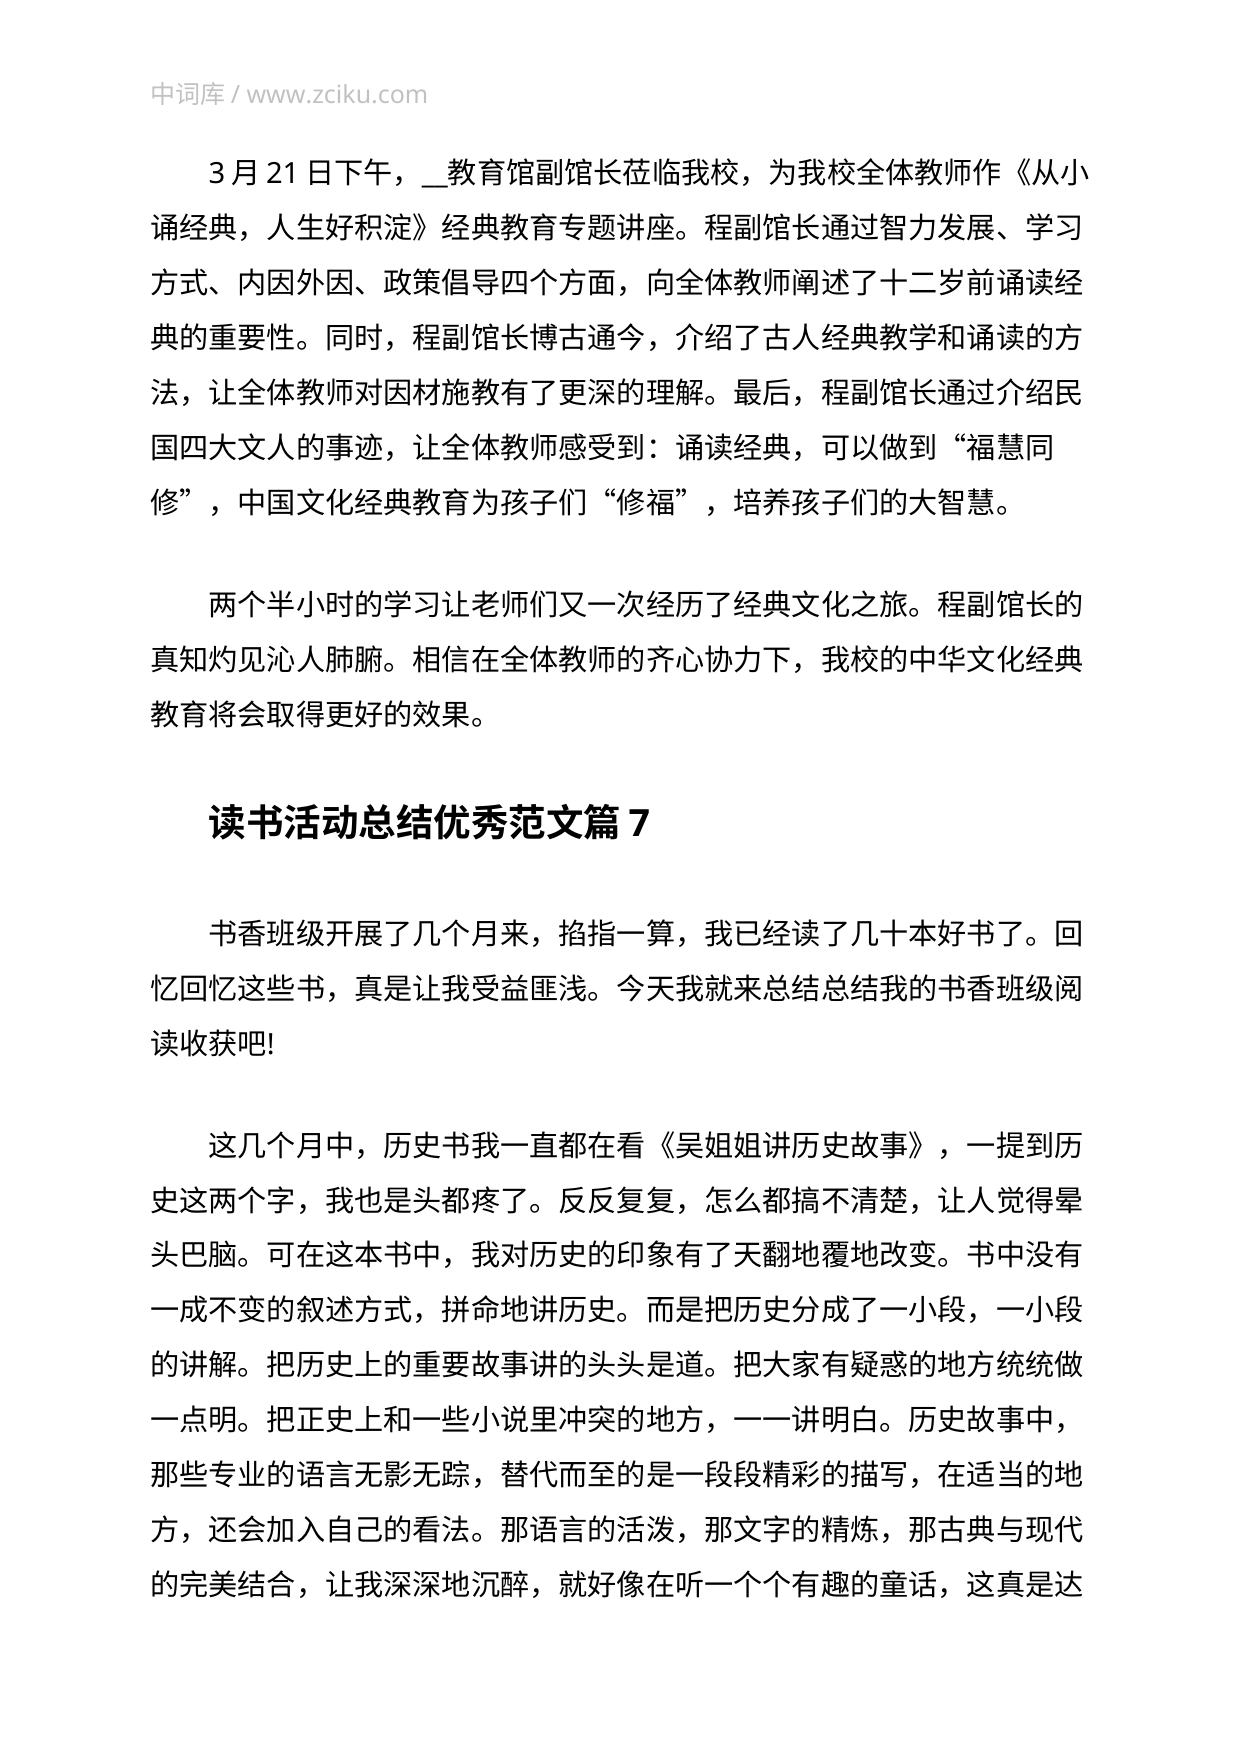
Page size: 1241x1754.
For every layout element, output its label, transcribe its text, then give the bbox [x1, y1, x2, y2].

text 书香班级开展了几个月来，掐指一算，我已经读了几十本好书了。回忆回忆这些书，真是让我受益匪浅。今天我就来总结总结我的书香班级阅读收获吧! [150, 910, 1090, 1063]
text 3月21日下午，__教育馆副馆长莅临我校，为我校全体教师作《从小诵经典，人生好积淀》经典教育专题讲座。程副馆长通过智力发展、学习方式、内因外因、政策倡导四个方面，向全体教师阐述了十二岁前诵读经典的重要性。同时，程副馆长博古通今，介绍了古人经典教学和诵读的方法，让全体教师对因材施教有了更深的理解。最后，程副馆长通过介绍民国四大文人的事迹，让全体教师感受到：诵读经典，可以做到“福慧同修”，中国文化经典教育为孩子们“修福”，培养孩子们的大智慧。 [150, 150, 1090, 522]
text 两个半小时的学习让老师们又一次经历了经典文化之旅。程副馆长的真知灼见沁人肺腑。相信在全体教师的齐心协力下，我校的中华文化经典教育将会取得更好的效果。 [150, 581, 1090, 733]
text 读书活动总结优秀范文篇7 [150, 793, 1090, 847]
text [150, 1122, 1090, 1604]
